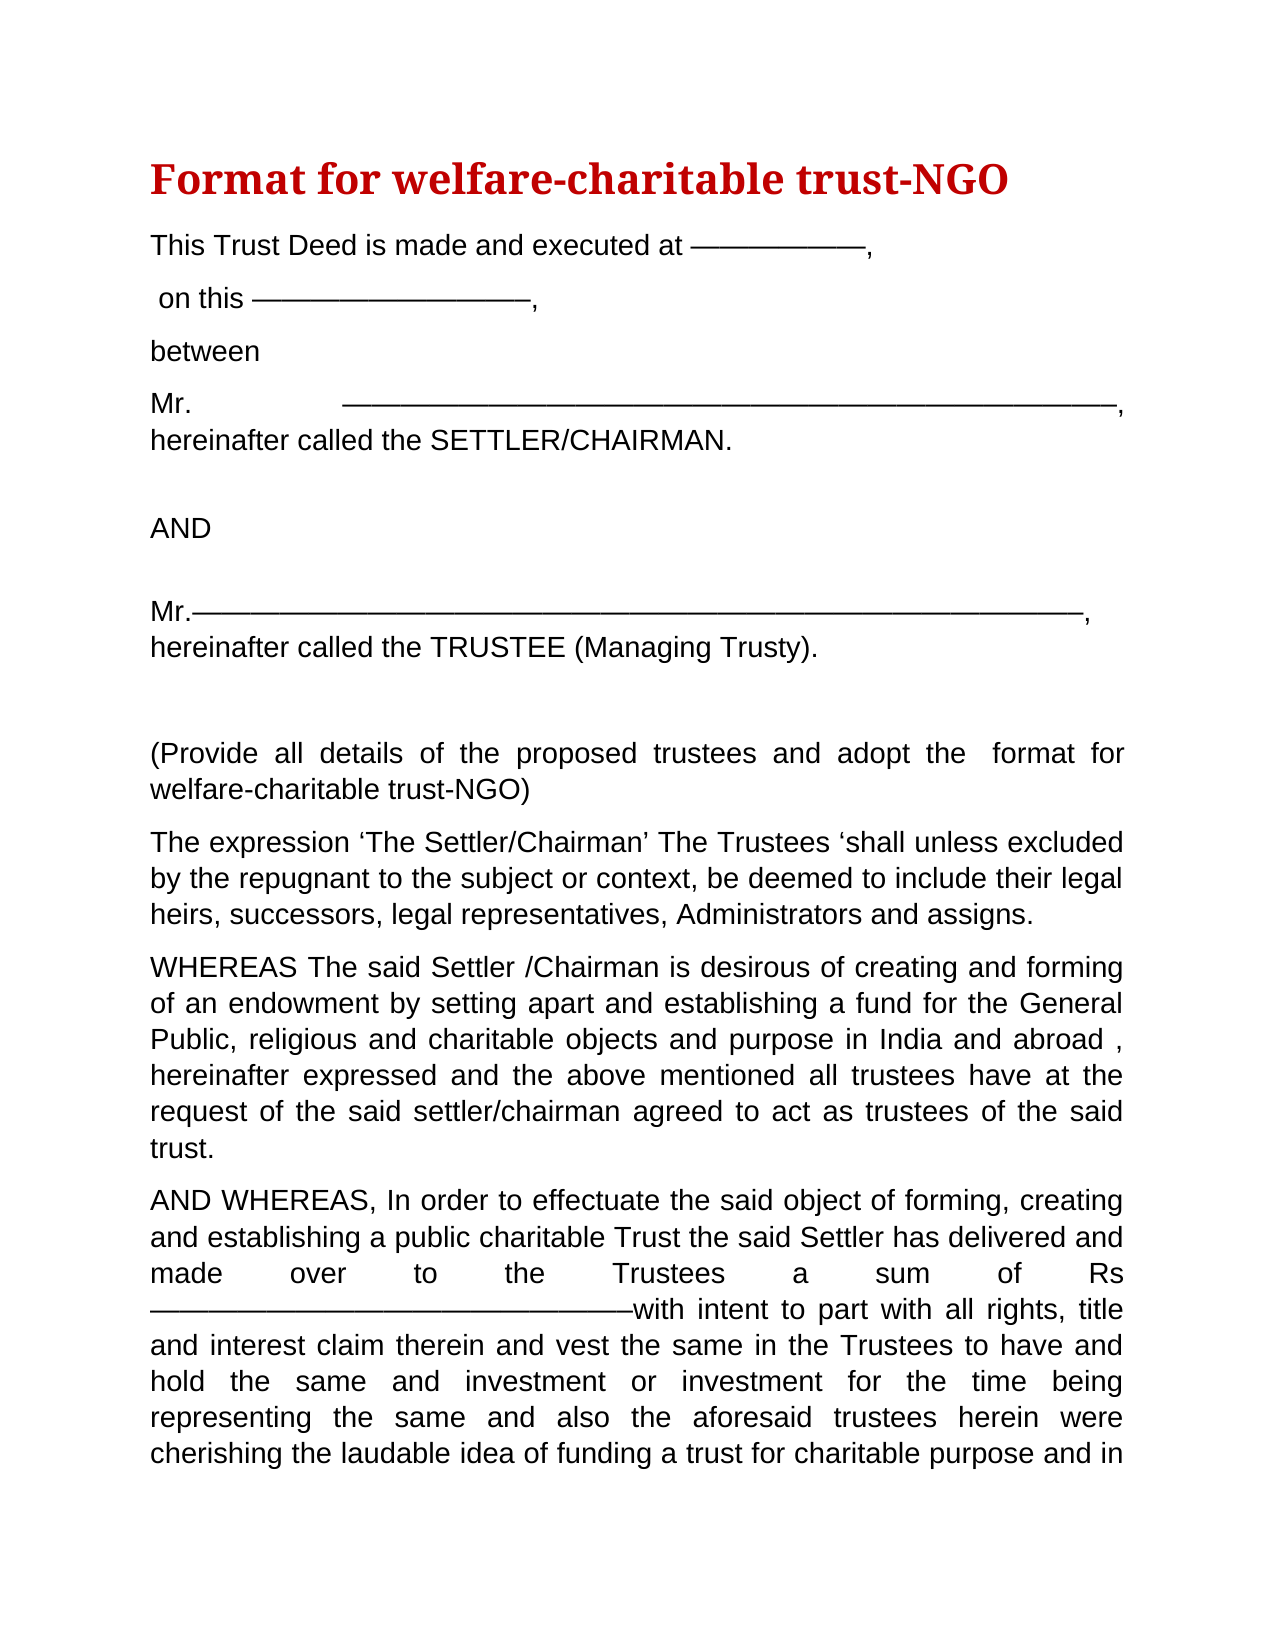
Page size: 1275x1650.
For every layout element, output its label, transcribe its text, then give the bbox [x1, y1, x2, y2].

text Mr. ——————————————————————————–, hereinafter called the SETTLER/CHAIRMAN. [150, 386, 1125, 456]
text WHEREAS The said Settler /Chairman is desirous of creating and forming of an endowment by setting apart and establishing a fund for the General Public, religious and charitable objects and purpose in India and abroad , hereinafter expressed and the above mentioned all trustees have at the request of the said settler/chairman agreed to act as trustees of the said trust. [150, 950, 1125, 1164]
text This Trust Deed is made and executed at ——————, [150, 228, 1125, 261]
text between [150, 333, 1125, 367]
text Format for welfare-charitable trust-NGO [150, 150, 1125, 207]
text (Provide all details of the proposed trustees and adopt the format for welfare-charitable trust-NGO) [150, 736, 1125, 806]
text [150, 1183, 1125, 1470]
text The expression ‘The Settler/Chairman’ The Trustees ‘shall unless excluded by the repugnant to the subject or context, be deemed to include their legal heirs, successors, legal representatives, Administrators and assigns. [150, 825, 1125, 931]
text AND [150, 475, 1125, 575]
text Mr.——————————————————————————————–, hereinafter called the TRUSTEE (Managing Trusty). [150, 594, 1125, 664]
text on this —————————–, [150, 281, 1125, 314]
